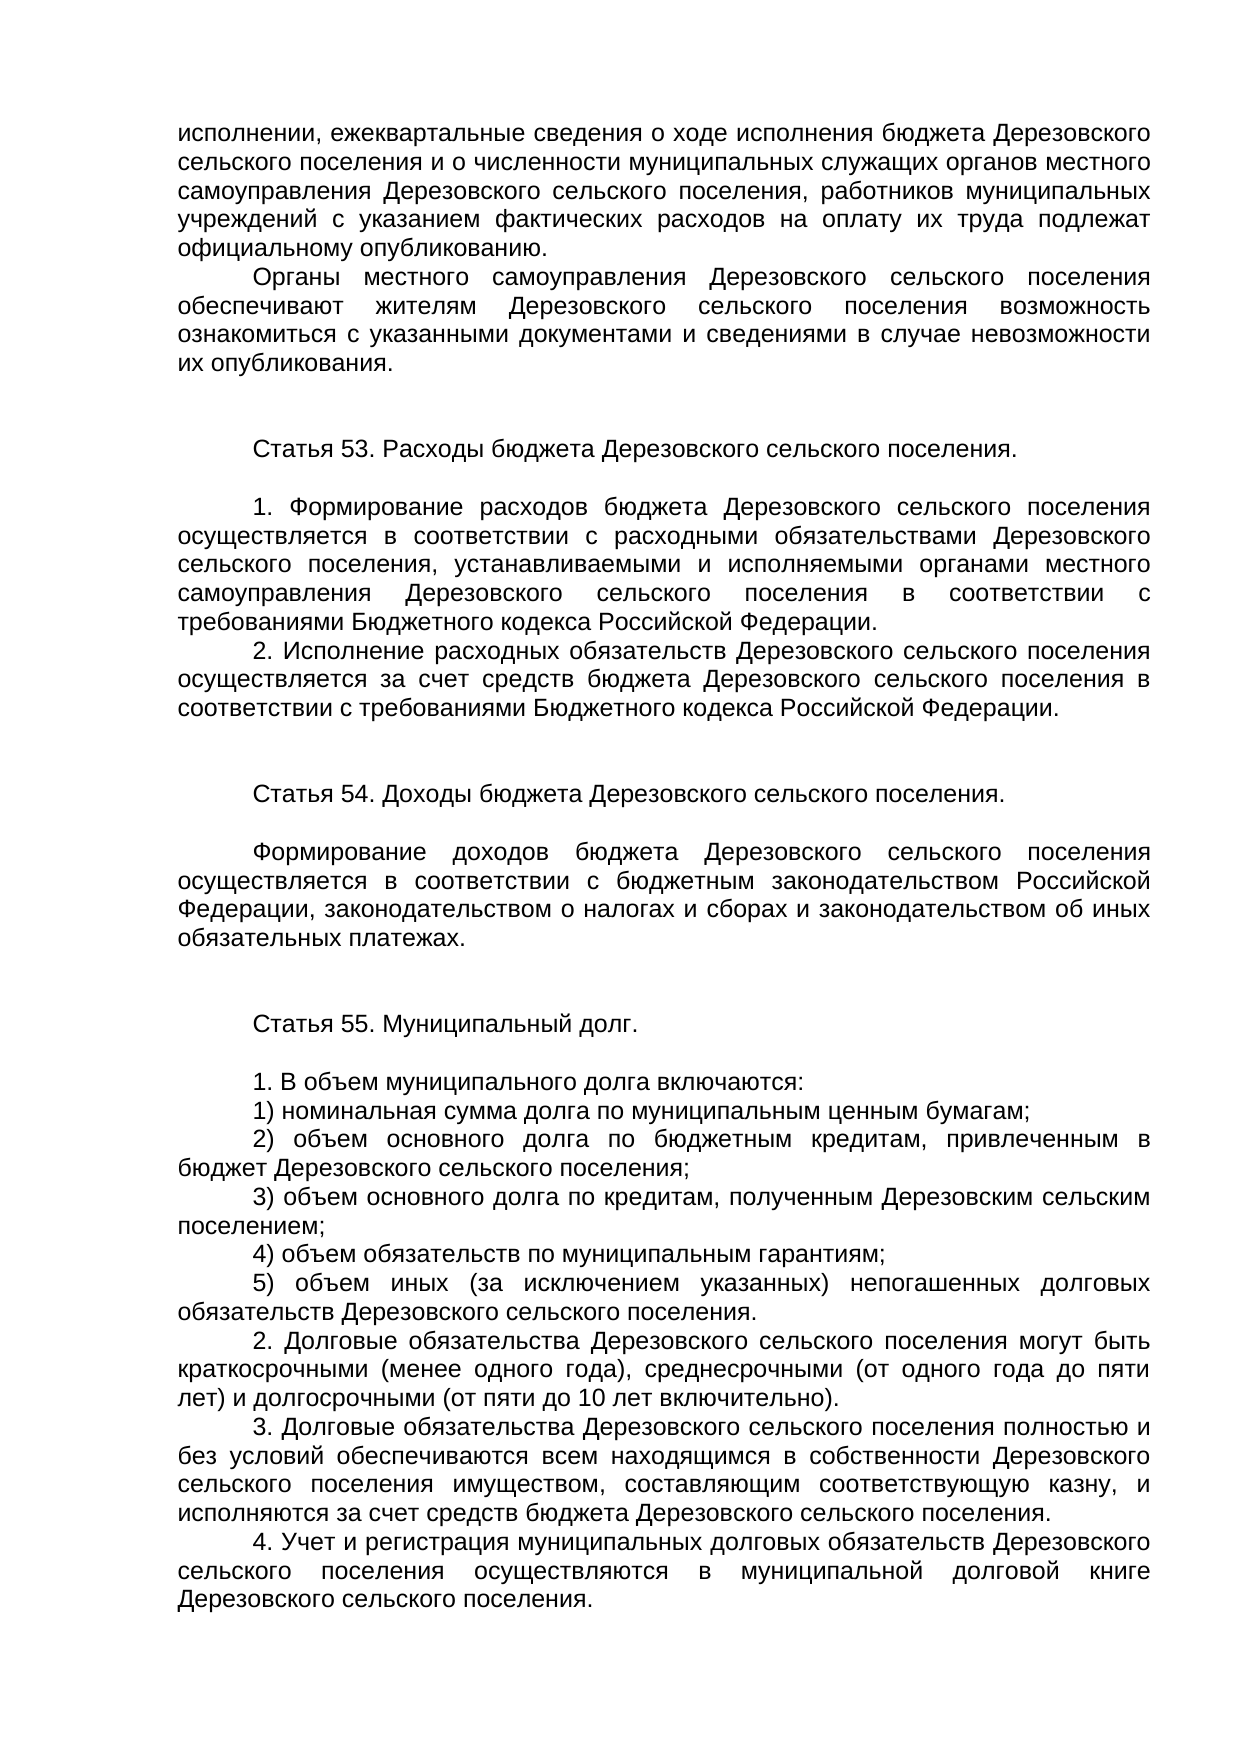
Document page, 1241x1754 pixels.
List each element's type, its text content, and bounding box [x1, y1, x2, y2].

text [177, 118, 1152, 262]
text Органы местного самоуправления Дерезовского сельского поселения обеспечивают жителям Дерезовского сельского поселения возможность ознакомиться с указанными документами и сведениями в случае невозможности их опубликования. [177, 262, 1152, 377]
text 1. В объем муниципального долга включаются: [177, 1067, 1152, 1096]
text Формирование доходов бюджета Дерезовского сельского поселения осуществляется в соответствии с бюджетным законодательством Российской Федерации, законодательством о налогах и сборах и законодательством об иных обязательных платежах. [177, 837, 1152, 952]
text Статья 54. Доходы бюджета Дерезовского сельского поселения. [177, 779, 1152, 808]
text 2. Долговые обязательства Дерезовского сельского поселения могут быть краткосрочными (менее одного года), среднесрочными (от одного года до пяти лет) и долгосрочными (от пяти до 10 лет включительно). [177, 1326, 1152, 1412]
text Статья 53. Расходы бюджета Дерезовского сельского поселения. [177, 434, 1152, 463]
text 3. Долговые обязательства Дерезовского сельского поселения полностью и без условий обеспечиваются всем находящимся в собственности Дерезовского сельского поселения имуществом, составляющим соответствующую казну, и исполняются за счет средств бюджета Дерезовского сельского поселения. [177, 1412, 1152, 1527]
text 1) номинальная сумма долга по муниципальным ценным бумагам; [177, 1096, 1152, 1124]
text 4. Учет и регистрация муниципальных долговых обязательств Дерезовского сельского поселения осуществляются в муниципальной долговой книге Дерезовского сельского поселения. [177, 1527, 1152, 1613]
text Статья 55. Муниципальный долг. [177, 1009, 1152, 1038]
text 1. Формирование расходов бюджета Дерезовского сельского поселения осуществляется в соответствии с расходными обязательствами Дерезовского сельского поселения, устанавливаемыми и исполняемыми органами местного самоуправления Дерезовского сельского поселения в соответствии с требованиями Бюджетного кодекса Российской Федерации. [177, 492, 1152, 636]
text 2. Исполнение расходных обязательств Дерезовского сельского поселения осуществляется за счет средств бюджета Дерезовского сельского поселения в соответствии с требованиями Бюджетного кодекса Российской Федерации. [177, 636, 1152, 722]
text 4) объем обязательств по муниципальным гарантиям; [177, 1239, 1152, 1268]
text 3) объем основного долга по кредитам, полученным Дерезовским сельским поселением; [177, 1182, 1152, 1239]
text 2) объем основного долга по бюджетным кредитам, привлеченным в бюджет Дерезовского сельского поселения; [177, 1124, 1152, 1182]
text 5) объем иных (за исключением указанных) непогашенных долговых обязательств Дерезовского сельского поселения. [177, 1268, 1152, 1326]
